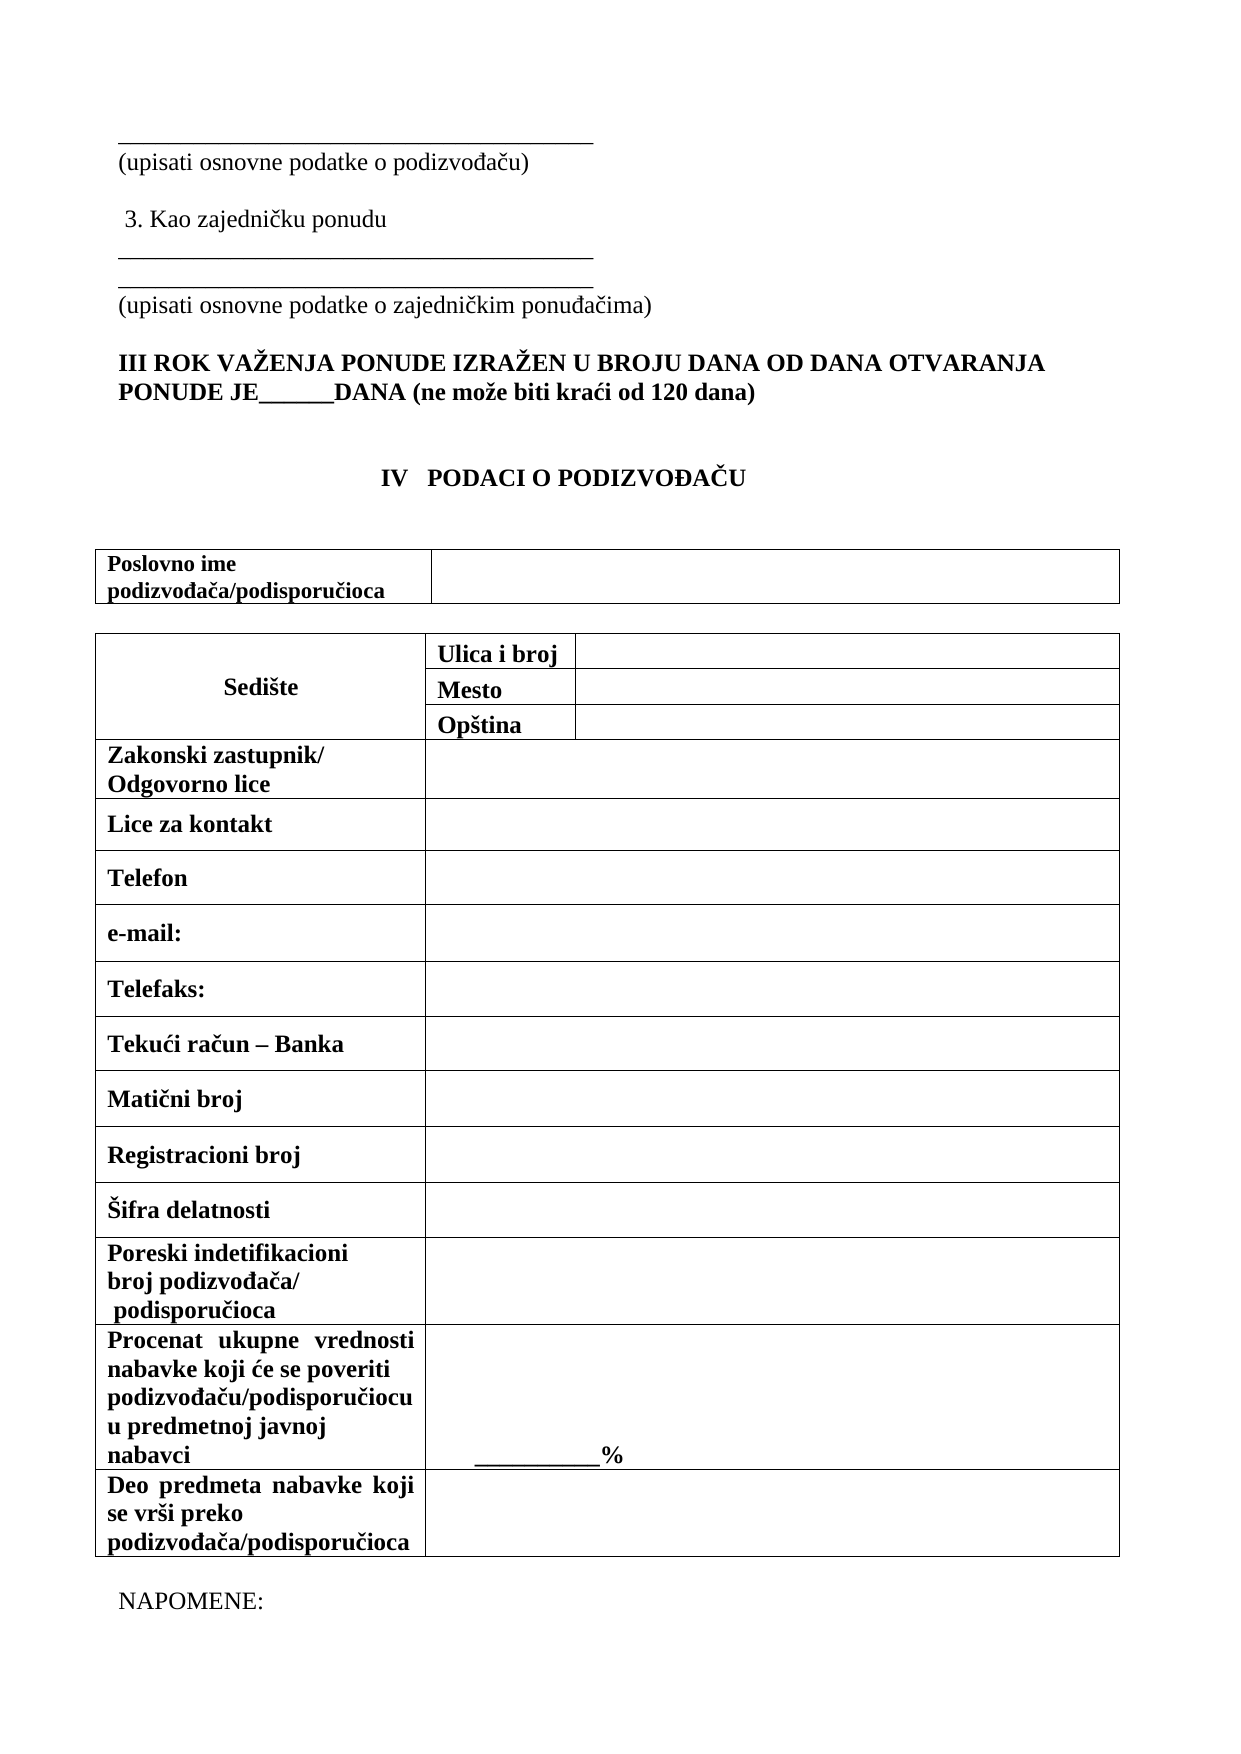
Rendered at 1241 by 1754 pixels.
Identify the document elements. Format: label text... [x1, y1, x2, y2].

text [118, 118, 1122, 147]
table_header Sedište [96, 634, 425, 739]
table_cell [576, 705, 1119, 739]
table_cell Mesto [426, 669, 575, 703]
table_cell Šifra delatnosti [96, 1183, 425, 1237]
table_cell [426, 799, 1119, 849]
table_cell Telefon [96, 851, 425, 904]
table_header [432, 550, 1119, 603]
table_cell [426, 740, 1119, 797]
table_cell Zakonski zastupnik/ Odgovorno lice [96, 740, 425, 797]
text III ROK VAŽENJA PONUDE IZRAŽEN U BROJU DANA OD DANA OTVARANJA PONUDE JE______DANA (ne može biti kraći od 120 dana) [118, 348, 1122, 406]
table_cell [426, 851, 1119, 904]
table_cell Matični broj [96, 1071, 425, 1126]
table_cell e-mail: [96, 905, 425, 961]
table_cell [426, 962, 1119, 1016]
table_cell Tekući račun – Banka [96, 1017, 425, 1069]
table_cell [426, 1183, 1119, 1237]
table_header Poslovno ime podizvođača/podisporučioca [96, 550, 431, 603]
table_cell Poreski indetifikacioni broj podizvođača/ podisporučioca [96, 1238, 425, 1324]
table_cell [426, 1127, 1119, 1182]
table_header Ulica i broj [426, 634, 575, 668]
table_cell __________% [426, 1325, 1119, 1469]
table_cell Telefaks: [96, 962, 425, 1016]
table_cell Procenat ukupne vrednosti nabavke koji će se poveriti podizvođaču/podisporučiocu u predmetnoj javnoj nabavci [96, 1325, 425, 1469]
table_cell Registracioni broj [96, 1127, 425, 1182]
table_cell [426, 1470, 1119, 1556]
table_cell Lice za kontakt [96, 799, 425, 849]
text ______________________________________ [118, 233, 1122, 262]
table_cell Opština [426, 705, 575, 739]
table_header [576, 634, 1119, 668]
text IV PODACI O PODIZVOĐAČU [343, 463, 1122, 492]
text 3. Kao zajedničku ponudu [118, 204, 1122, 233]
table_cell Deo predmeta nabavke koji se vrši preko podizvođača/podisporučioca [96, 1470, 425, 1556]
text ______________________________________ [118, 262, 1122, 291]
text (upisati osnovne podatke o zajedničkim ponuđačima) [118, 291, 1122, 319]
table_cell [426, 1017, 1119, 1069]
table_cell [426, 1238, 1119, 1324]
table_cell [426, 905, 1119, 961]
table_cell [426, 1071, 1119, 1126]
text NAPOMENE: [118, 1586, 1122, 1614]
table_cell [576, 669, 1119, 703]
text (upisati osnovne podatke o podizvođaču) [118, 147, 1122, 176]
